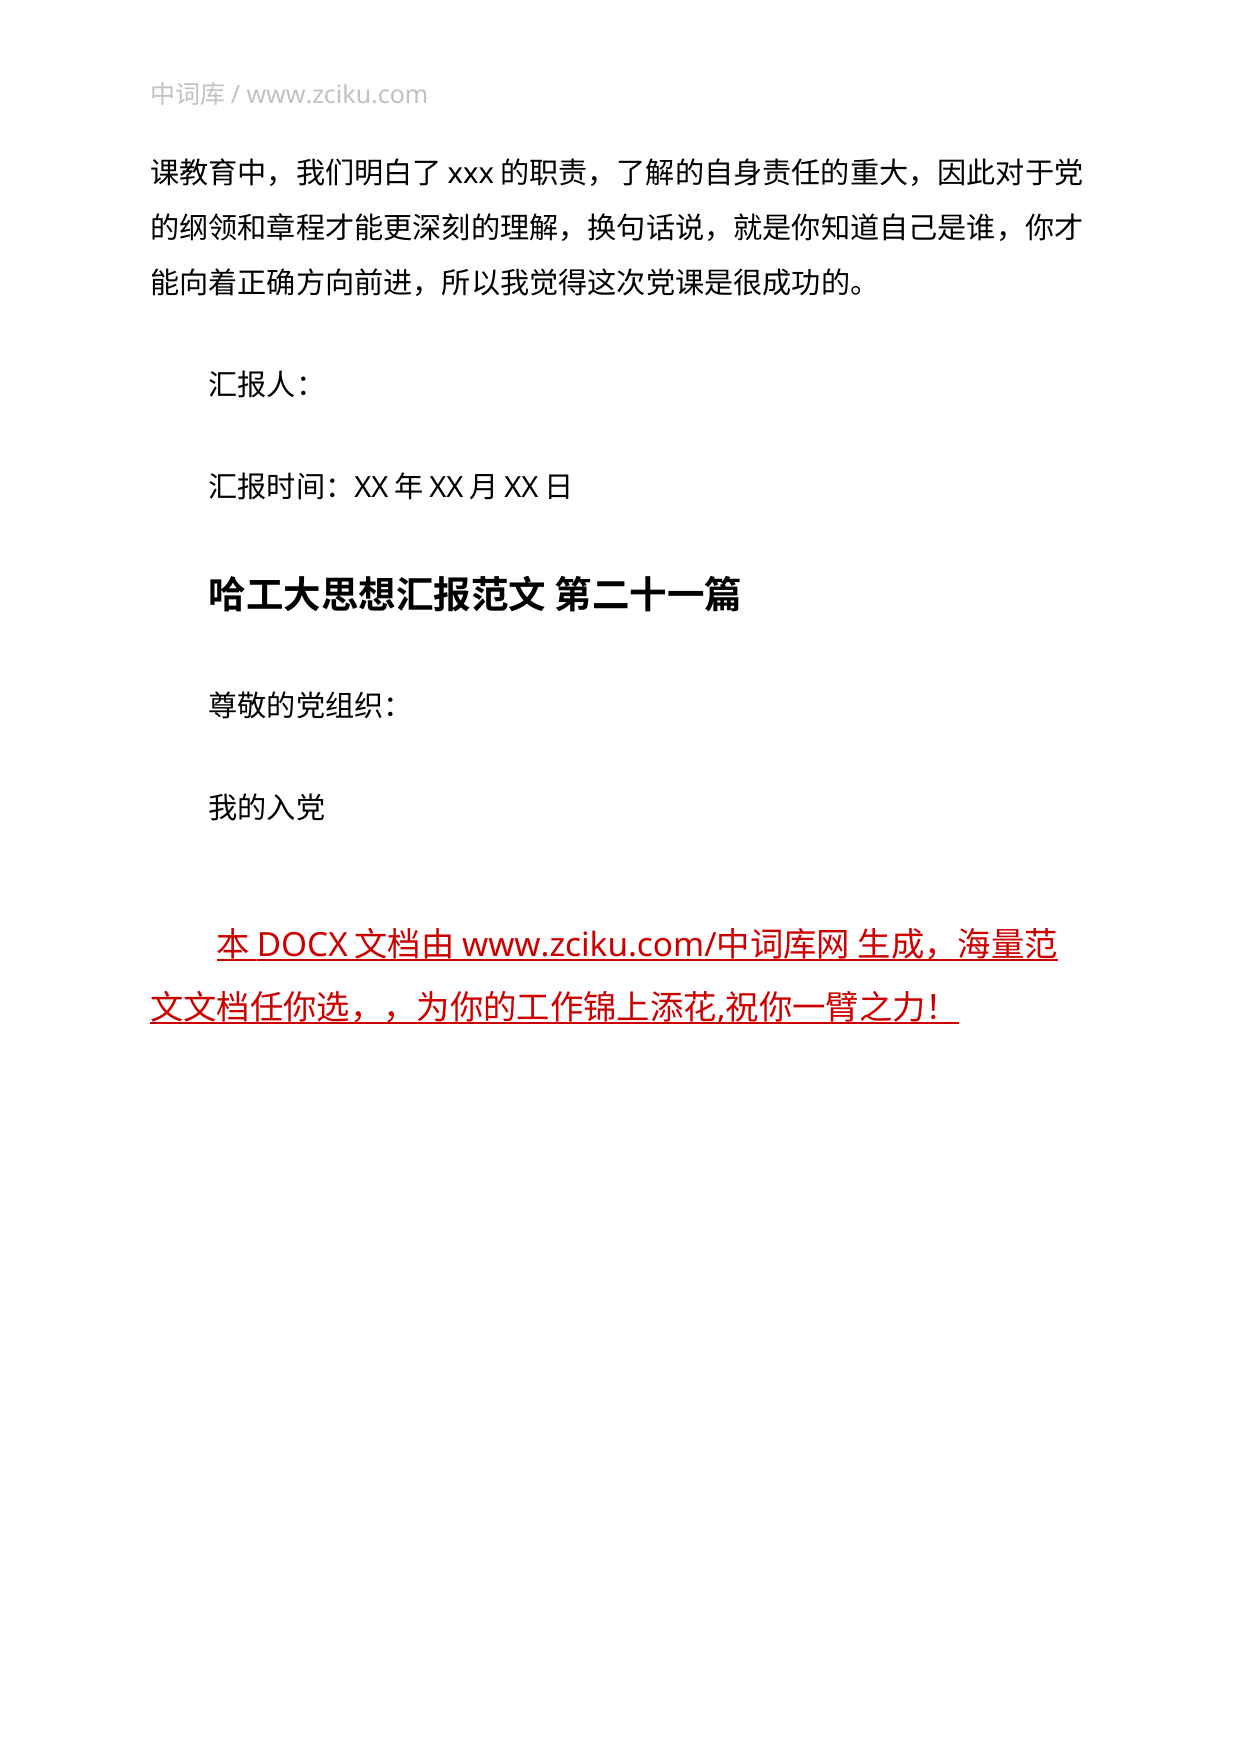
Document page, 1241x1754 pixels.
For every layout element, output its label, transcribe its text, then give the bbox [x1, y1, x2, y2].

text 汇报人： [150, 362, 1090, 404]
text 我的入党 [150, 784, 1090, 827]
text 尊敬的党组织： [150, 683, 1090, 725]
text 汇报时间：XX年XX月XX日 [150, 463, 1090, 506]
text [150, 150, 1090, 302]
text 本DOCX文档由 www.zciku.com/中词库网 生成，海量范文文档任你选，，为你的工作锦上添花,祝你一臂之力！ [150, 918, 1090, 1029]
text 哈工大思想汇报范文 第二十一篇 [150, 565, 1090, 620]
